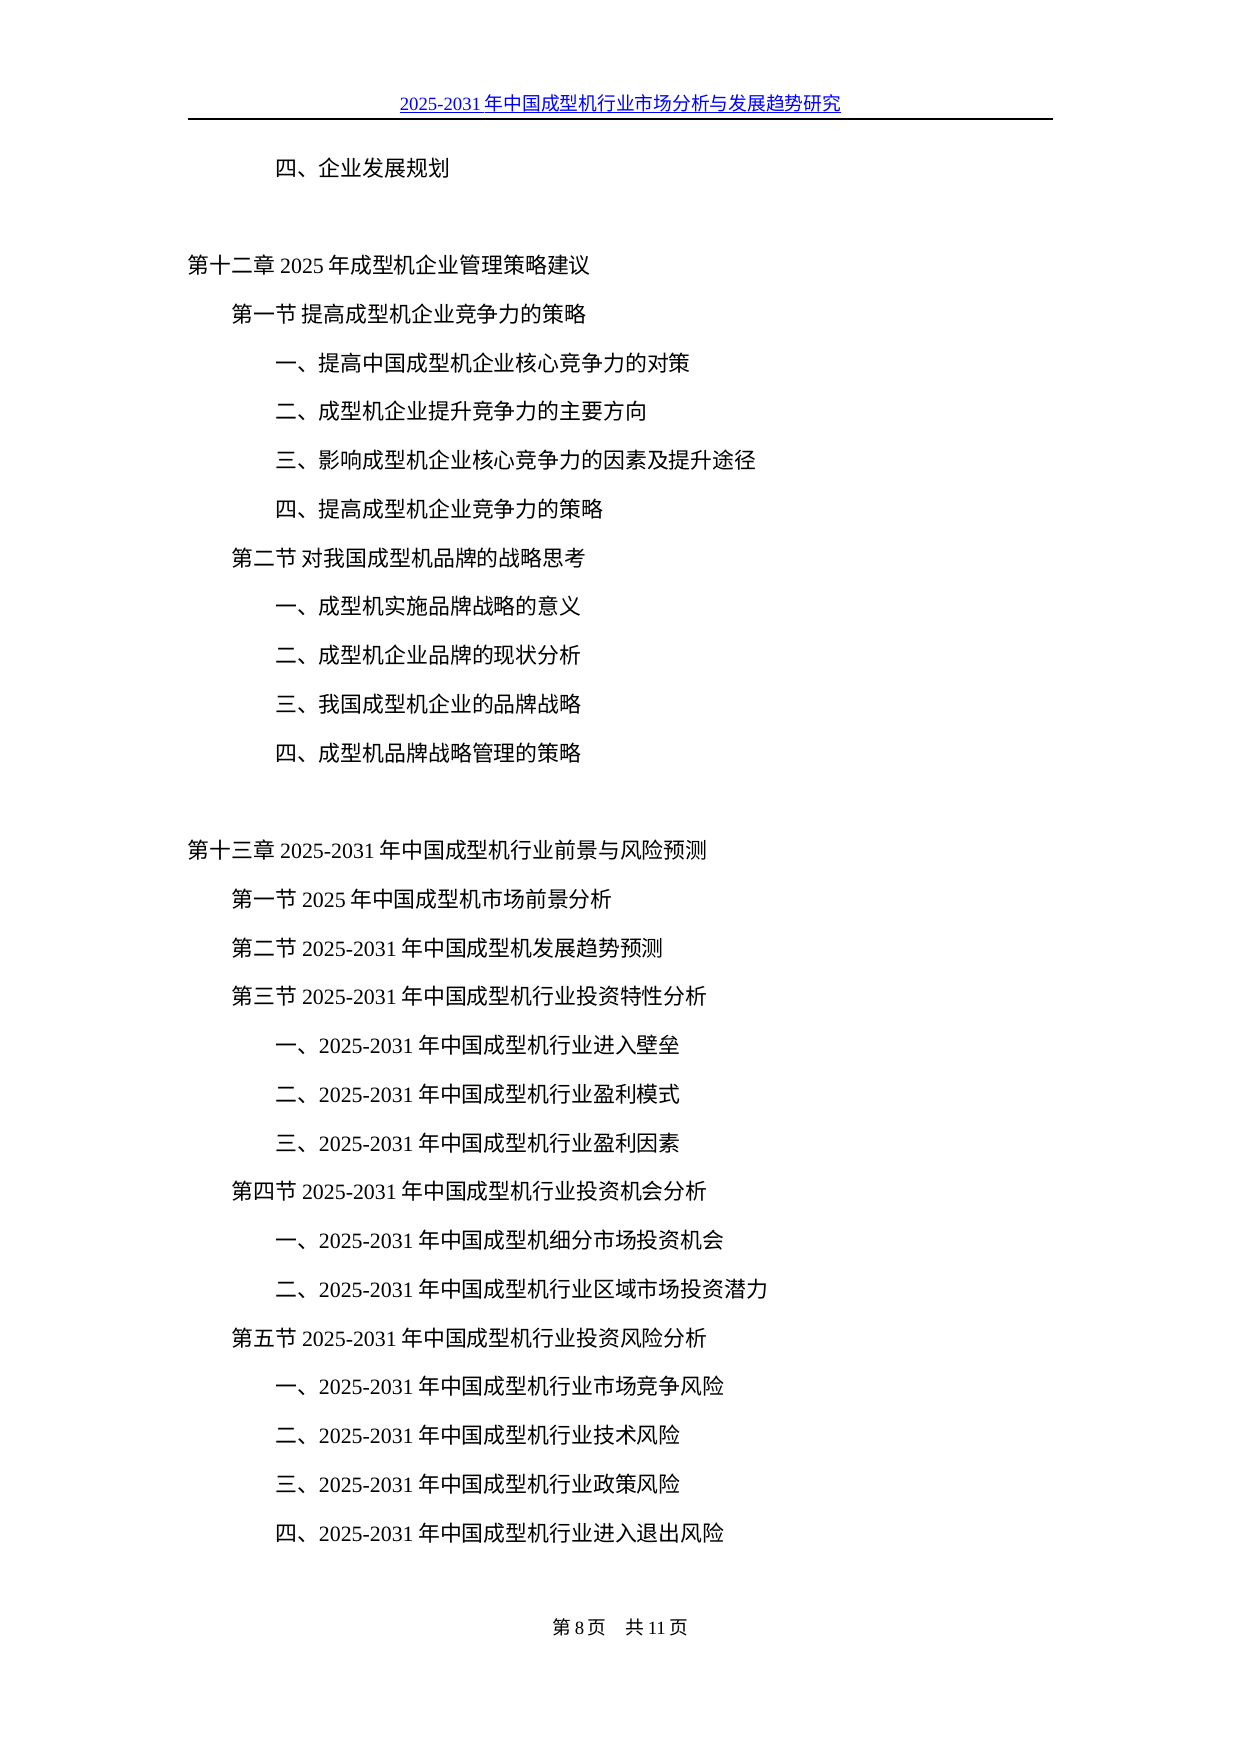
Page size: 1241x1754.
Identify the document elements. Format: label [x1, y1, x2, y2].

text [187, 150, 1053, 1548]
